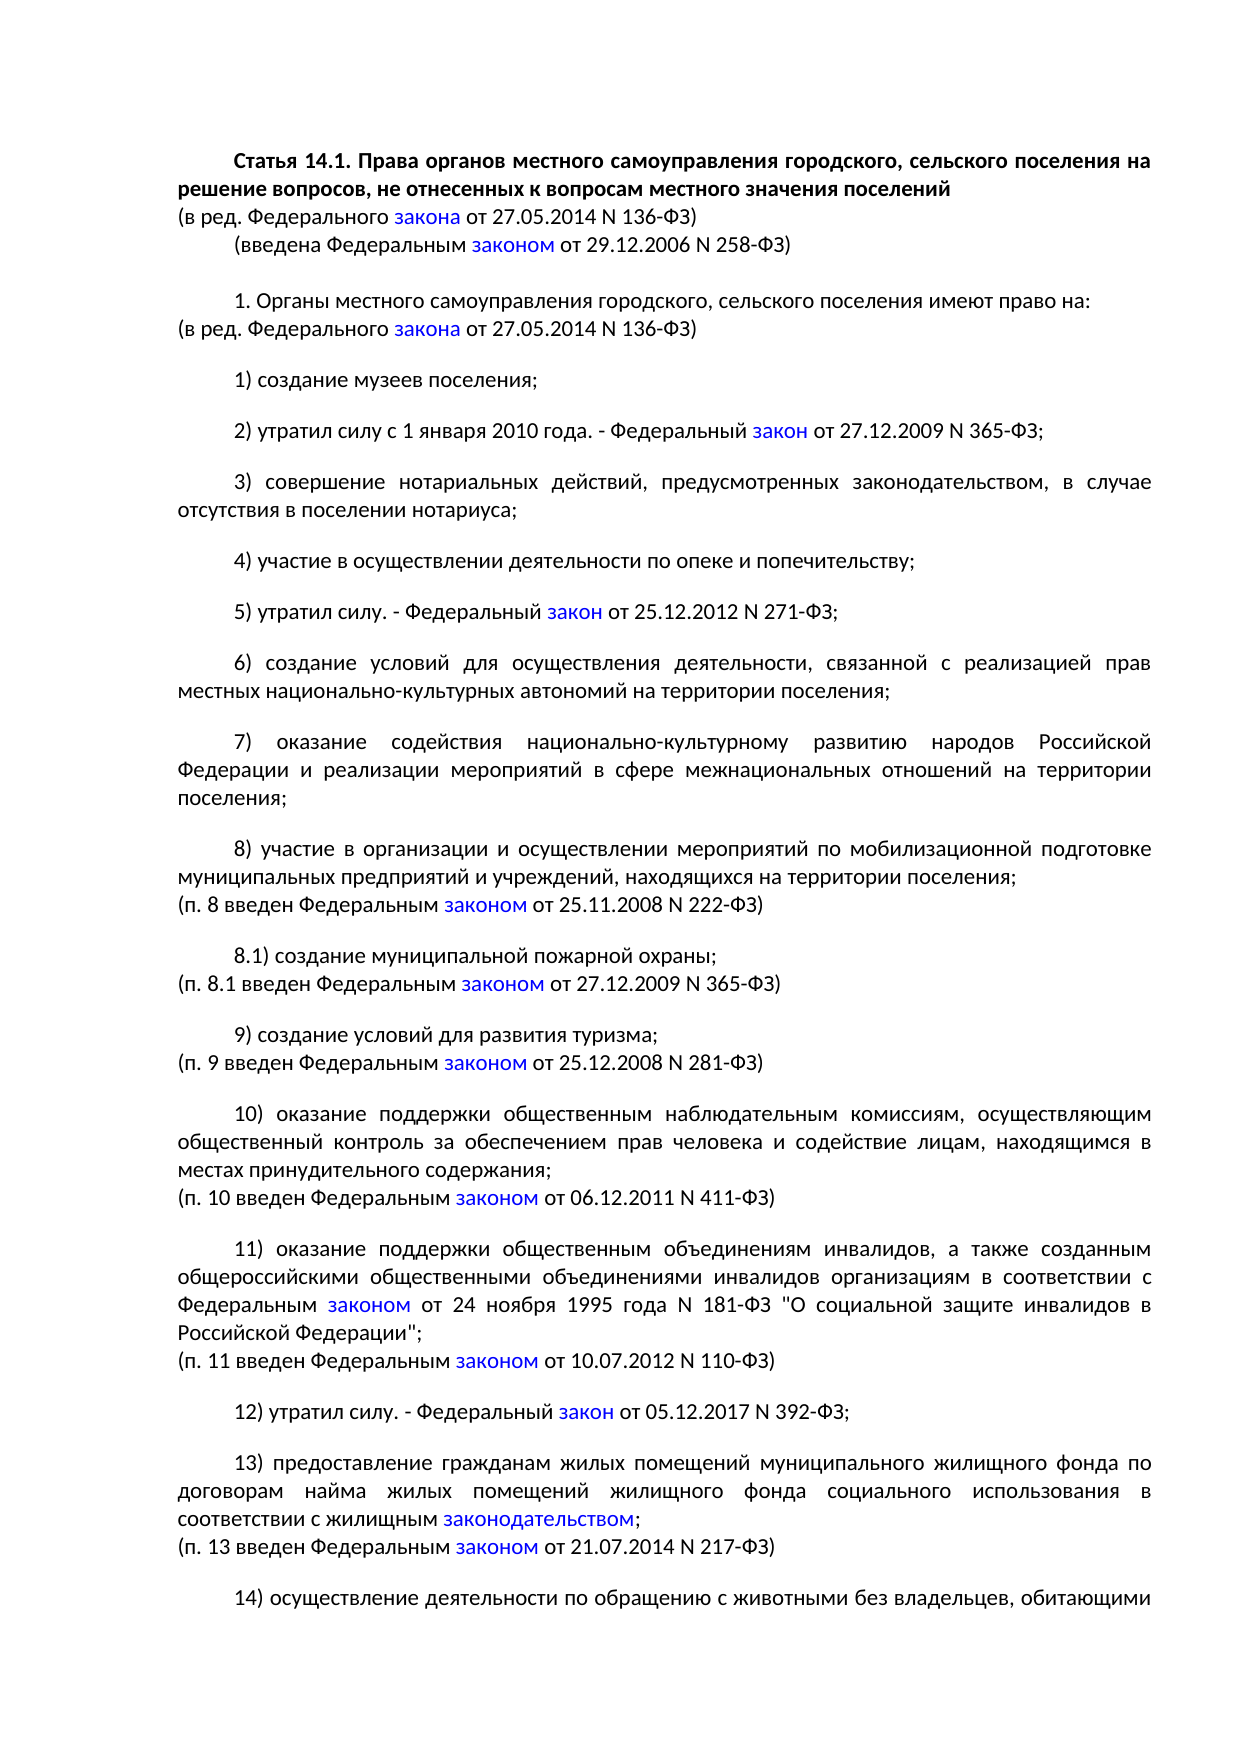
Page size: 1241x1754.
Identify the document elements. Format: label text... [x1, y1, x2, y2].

text (п. 8 введен Федеральным законом от 25.11.2008 N 222-ФЗ) [177, 890, 1152, 918]
text 5) утратил силу. - Федеральный закон от 25.12.2012 N 271-ФЗ; [177, 597, 1152, 625]
text 9) создание условий для развития туризма; [177, 1020, 1152, 1048]
text 11) оказание поддержки общественным объединениям инвалидов, а также созданным общероссийскими общественными объединениями инвалидов организациям в соответствии с Федеральным законом от 24 ноября 1995 года N 181-ФЗ "О социальной защите инвалидов в Российской Федерации"; [177, 1234, 1152, 1346]
text 8.1) создание муниципальной пожарной охраны; [177, 941, 1152, 969]
text 1. Органы местного самоуправления городского, сельского поселения имеют право на: [177, 286, 1152, 314]
text 7) оказание содействия национально-культурному развитию народов Российской Федерации и реализации мероприятий в сфере межнациональных отношений на территории поселения; [177, 727, 1152, 811]
text 1) создание музеев поселения; [177, 365, 1152, 393]
text 2) утратил силу с 1 января 2010 года. - Федеральный закон от 27.12.2009 N 365-ФЗ; [177, 416, 1152, 444]
text 8) участие в организации и осуществлении мероприятий по мобилизационной подготовке муниципальных предприятий и учреждений, находящихся на территории поселения; [177, 834, 1152, 890]
text (п. 8.1 введен Федеральным законом от 27.12.2009 N 365-ФЗ) [177, 969, 1152, 997]
text (в ред. Федерального закона от 27.05.2014 N 136-ФЗ) [177, 314, 1152, 342]
text 3) совершение нотариальных действий, предусмотренных законодательством, в случае отсутствия в поселении нотариуса; [177, 467, 1152, 523]
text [177, 1583, 1152, 1611]
text (п. 13 введен Федеральным законом от 21.07.2014 N 217-ФЗ) [177, 1532, 1152, 1560]
title Статья 14.1. Права органов местного самоуправления городского, сельского поселения на решение вопросов, не отнесенных к вопросам местного значения поселений [177, 146, 1152, 202]
text 4) участие в осуществлении деятельности по опеке и попечительству; [177, 546, 1152, 574]
text 12) утратил силу. - Федеральный закон от 05.12.2017 N 392-ФЗ; [177, 1397, 1152, 1425]
text (введена Федеральным законом от 29.12.2006 N 258-ФЗ) [177, 230, 1152, 258]
text (п. 9 введен Федеральным законом от 25.12.2008 N 281-ФЗ) [177, 1048, 1152, 1076]
text (в ред. Федерального закона от 27.05.2014 N 136-ФЗ) [177, 202, 1152, 230]
text (п. 10 введен Федеральным законом от 06.12.2011 N 411-ФЗ) [177, 1183, 1152, 1211]
text (п. 11 введен Федеральным законом от 10.07.2012 N 110-ФЗ) [177, 1346, 1152, 1374]
text 10) оказание поддержки общественным наблюдательным комиссиям, осуществляющим общественный контроль за обеспечением прав человека и содействие лицам, находящимся в местах принудительного содержания; [177, 1099, 1152, 1183]
text 13) предоставление гражданам жилых помещений муниципального жилищного фонда по договорам найма жилых помещений жилищного фонда социального использования в соответствии с жилищным законодательством; [177, 1448, 1152, 1532]
text 6) создание условий для осуществления деятельности, связанной с реализацией прав местных национально-культурных автономий на территории поселения; [177, 648, 1152, 704]
